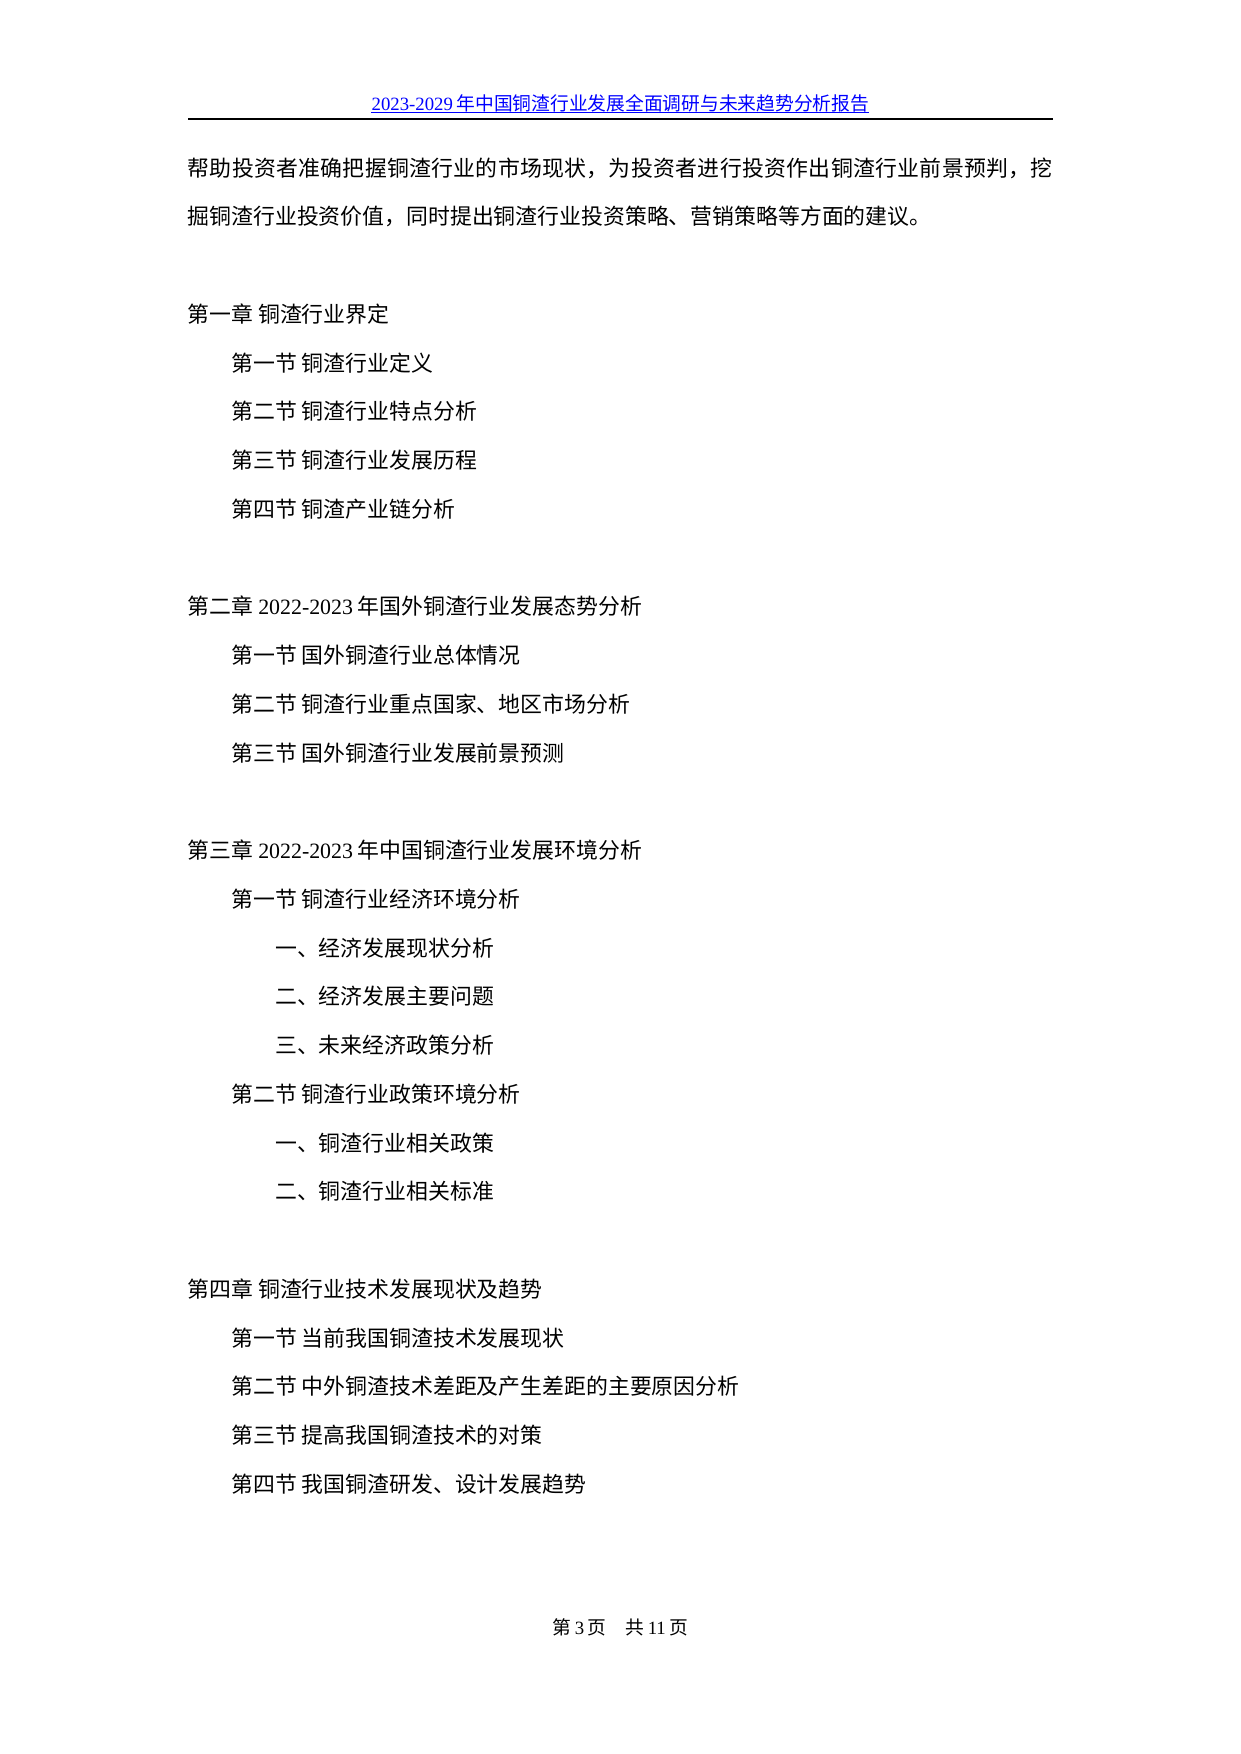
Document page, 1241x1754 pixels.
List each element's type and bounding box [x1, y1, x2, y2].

text [187, 150, 1053, 1499]
